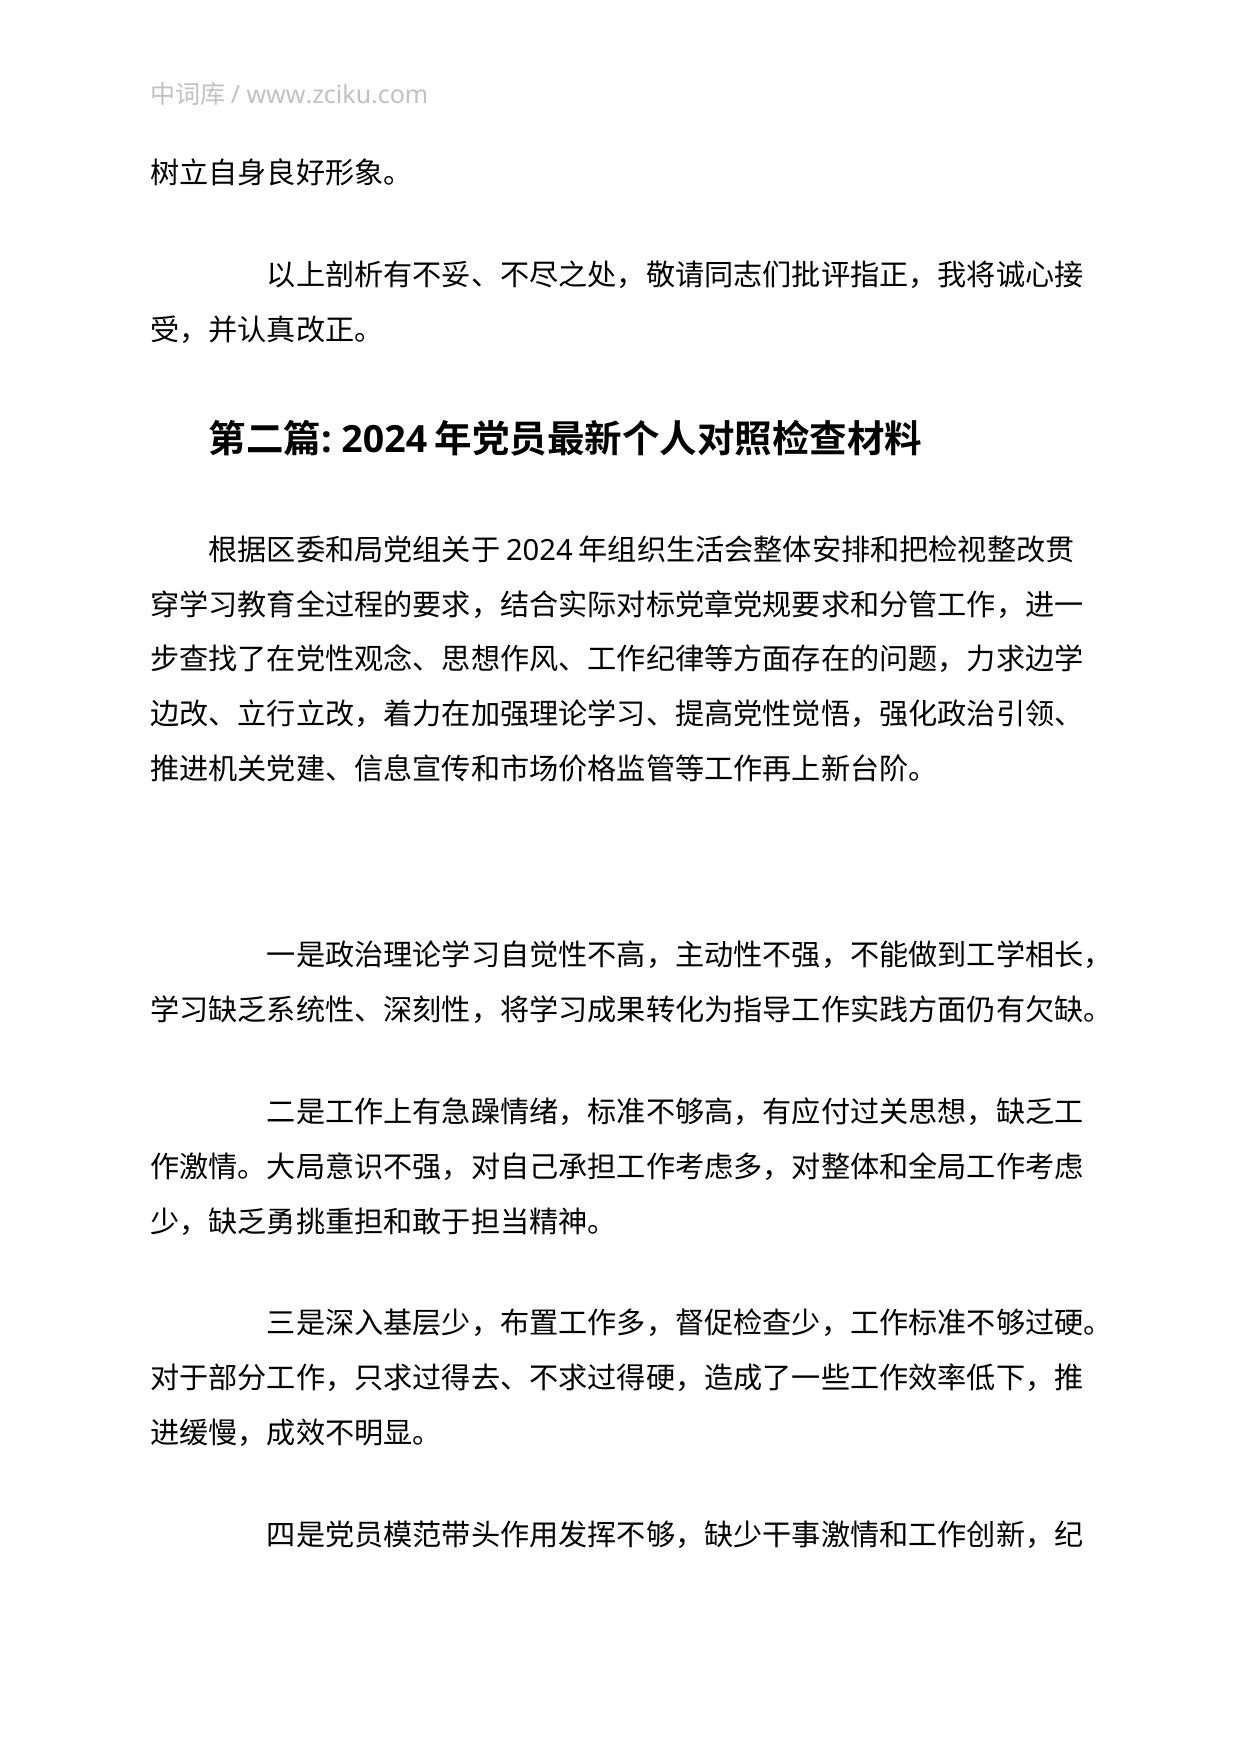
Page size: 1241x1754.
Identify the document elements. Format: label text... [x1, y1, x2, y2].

text 一是政治理论学习自觉性不高，主动性不强，不能做到工学相长，学习缺乏系统性、深刻性，将学习成果转化为指导工作实践方面仍有欠缺。 [150, 932, 1090, 1029]
text 以上剖析有不妥、不尽之处，敬请同志们批评指正，我将诚心接受，并认真改正。 [150, 252, 1090, 349]
text 根据区委和局党组关于2024年组织生活会整体安排和把检视整改贯穿学习教育全过程的要求，结合实际对标党章党规要求和分管工作，进一步查找了在党性观念、思想作风、工作纪律等方面存在的问题，力求边学边改、立行立改，着力在加强理论学习、提高党性觉悟，强化政治引领、推进机关党建、信息宣传和市场价格监管等工作再上新台阶。 [150, 526, 1090, 788]
text 第二篇: 2024年党员最新个人对照检查材料 [150, 408, 1090, 463]
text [150, 150, 1090, 192]
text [150, 1511, 1090, 1554]
text 三是深入基层少，布置工作多，督促检查少，工作标准不够过硬。对于部分工作，只求过得去、不求过得硬，造成了一些工作效率低下，推进缓慢，成效不明显。 [150, 1300, 1090, 1452]
text 二是工作上有急躁情绪，标准不够高，有应付过关思想，缺乏工作激情。大局意识不强，对自己承担工作考虑多，对整体和全局工作考虑少，缺乏勇挑重担和敢于担当精神。 [150, 1088, 1090, 1240]
